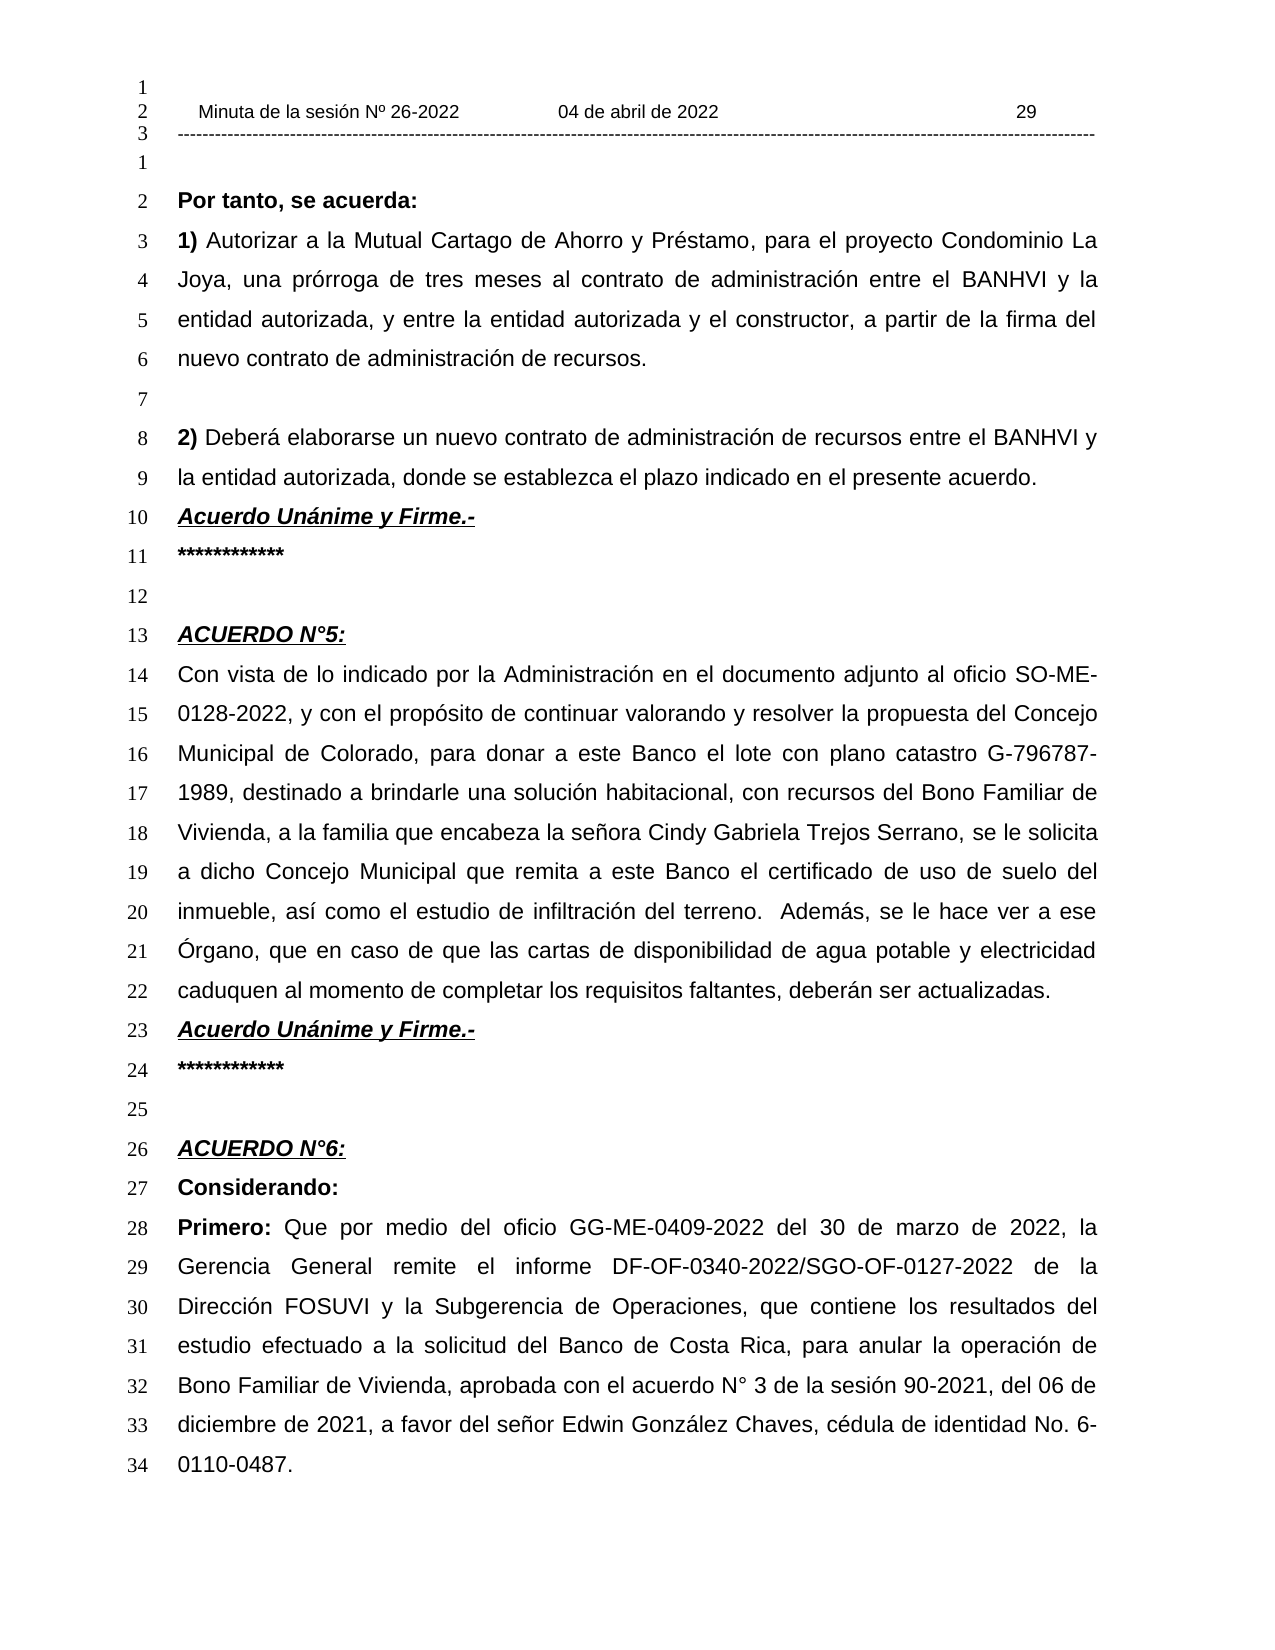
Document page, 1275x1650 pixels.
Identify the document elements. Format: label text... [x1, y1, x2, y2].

subtitle Acuerdo Unánime y Firme.- [177, 1016, 1098, 1043]
text Por tanto, se acuerda: [177, 187, 1098, 213]
subtitle Acuerdo Unánime y Firme.- [177, 503, 1098, 529]
text 1) Autorizar a la Mutual Cartago de Ahorro y Préstamo, para el proyecto Condominio La Joya, una prórroga de tres meses al contrato de administración entre el BANHVI y la entidad autorizada, y entre la entidad autorizada y el constructor, a partir de la firma del nuevo contrato de administración de recursos. [177, 227, 1098, 371]
text 2) Deberá elaborarse un nuevo contrato de administración de recursos entre el BANHVI y la entidad autorizada, donde se establezca el plazo indicado en el presente acuerdo. [177, 424, 1098, 490]
text Primero: Que por medio del oficio GG-ME-0409-2022 del 30 de marzo de 2022, la Gerencia General remite el informe DF-OF-0340-2022/SGO-OF-0127-2022 de la Dirección FOSUVI y la Subgerencia de Operaciones, que contiene los resultados del estudio efectuado a la solicitud del Banco de Costa Rica, para anular la operación de Bono Familiar de Vivienda, aprobada con el acuerdo N° 3 de la sesión 90-2021, del 06 de diciembre de 2021, a favor del señor Edwin González Chaves, cédula de identidad No. 6-0110-0487. [177, 1214, 1098, 1477]
subtitle ACUERDO N°5: [177, 621, 1098, 648]
text Considerando: [177, 1174, 1098, 1201]
text Con vista de lo indicado por la Administración en el documento adjunto al oficio SO-ME-0128-2022, y con el propósito de continuar valorando y resolver la propuesta del Concejo Municipal de Colorado, para donar a este Banco el lote con plano catastro G-796787-1989, destinado a brindarle una solución habitacional, con recursos del Bono Familiar de Vivienda, a la familia que encabeza la señora Cindy Gabriela Trejos Serrano, se le solicita a dicho Concejo Municipal que remita a este Banco el certificado de uso de suelo del inmueble, así como el estudio de infiltración del terreno. Además, se le hace ver a ese Órgano, que en caso de que las cartas de disponibilidad de agua potable y electricidad caduquen al momento de completar los requisitos faltantes, deberán ser actualizadas. [177, 661, 1098, 1003]
text ************ [177, 542, 1098, 569]
subtitle ACUERDO N°6: [177, 1135, 1098, 1161]
text ************ [177, 1056, 1098, 1082]
